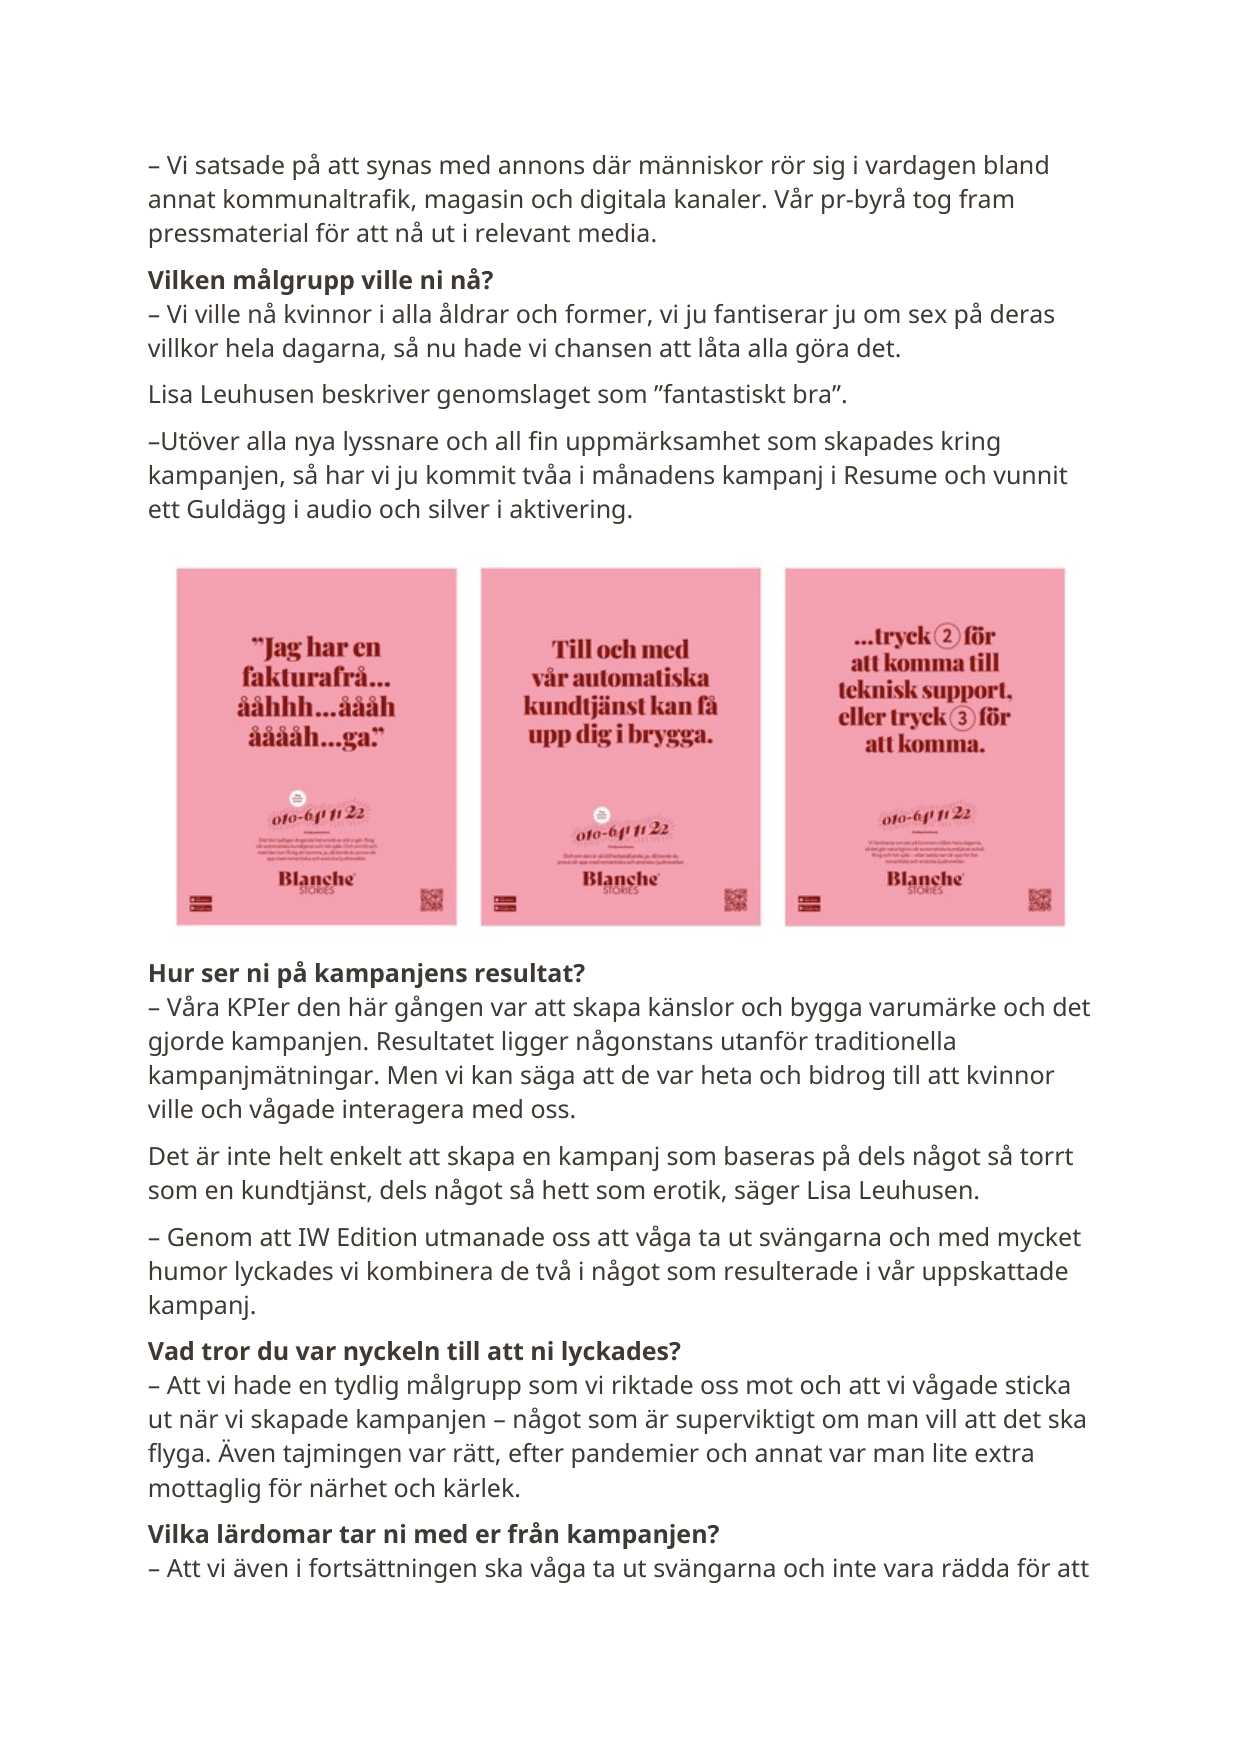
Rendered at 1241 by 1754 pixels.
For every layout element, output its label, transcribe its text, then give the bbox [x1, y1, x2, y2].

text – Vi satsade på att synas med annons där människor rör sig i vardagen bland annat kommunaltrafik, magasin och digitala kanaler. Vår pr-byrå tog fram pressmaterial för att nå ut i relevant media. [148, 148, 1093, 250]
text Vilken målgrupp ville ni nå? – Vi ville nå kvinnor i alla åldrar och former, vi ju fantiserar ju om sex på deras villkor hela dagarna, så nu hade vi chansen att låta alla göra det. [148, 262, 1093, 364]
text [148, 1517, 1093, 1585]
text Det är inte helt enkelt att skapa en kampanj som baseras på dels något så torrt som en kundtjänst, dels något så hett som erotik, säger Lisa Leuhusen. [148, 1139, 1093, 1207]
text – Genom att IW Edition utmanade oss att våga ta ut svängarna och med mycket humor lyckades vi kombinera de två i något som resulterade i vår uppskattade kampanj. [148, 1219, 1093, 1321]
text Vad tror du var nyckeln till att ni lyckades? – Att vi hade en tydlig målgrupp som vi riktade oss mot och att vi vågade sticka ut när vi skapade kampanjen – något som är superviktigt om man vill att det ska flyga. Även tajmingen var rätt, efter pandemier och annat var man lite extra mottaglig för närhet och kärlek. [148, 1334, 1093, 1504]
text –Utöver alla nya lyssnare och all fin uppmärksamhet som skapades kring kampanjen, så har vi ju kommit tvåa i månadens kampanj i Resume och vunnit ett Guldägg i audio och silver i aktivering. [148, 423, 1093, 526]
picture [147, 538, 1093, 956]
text Hur ser ni på kampanjens resultat? – Våra KPIer den här gången var att skapa känslor och bygga varumärke och det gjorde kampanjen. Resultatet ligger någonstans utanför traditionella kampanjmätningar. Men vi kan säga att de var heta och bidrog till att kvinnor ville och vågade interagera med oss. [148, 956, 1093, 1126]
text Lisa Leuhusen beskriver genomslaget som ”fantastiskt bra”. [148, 377, 1093, 411]
